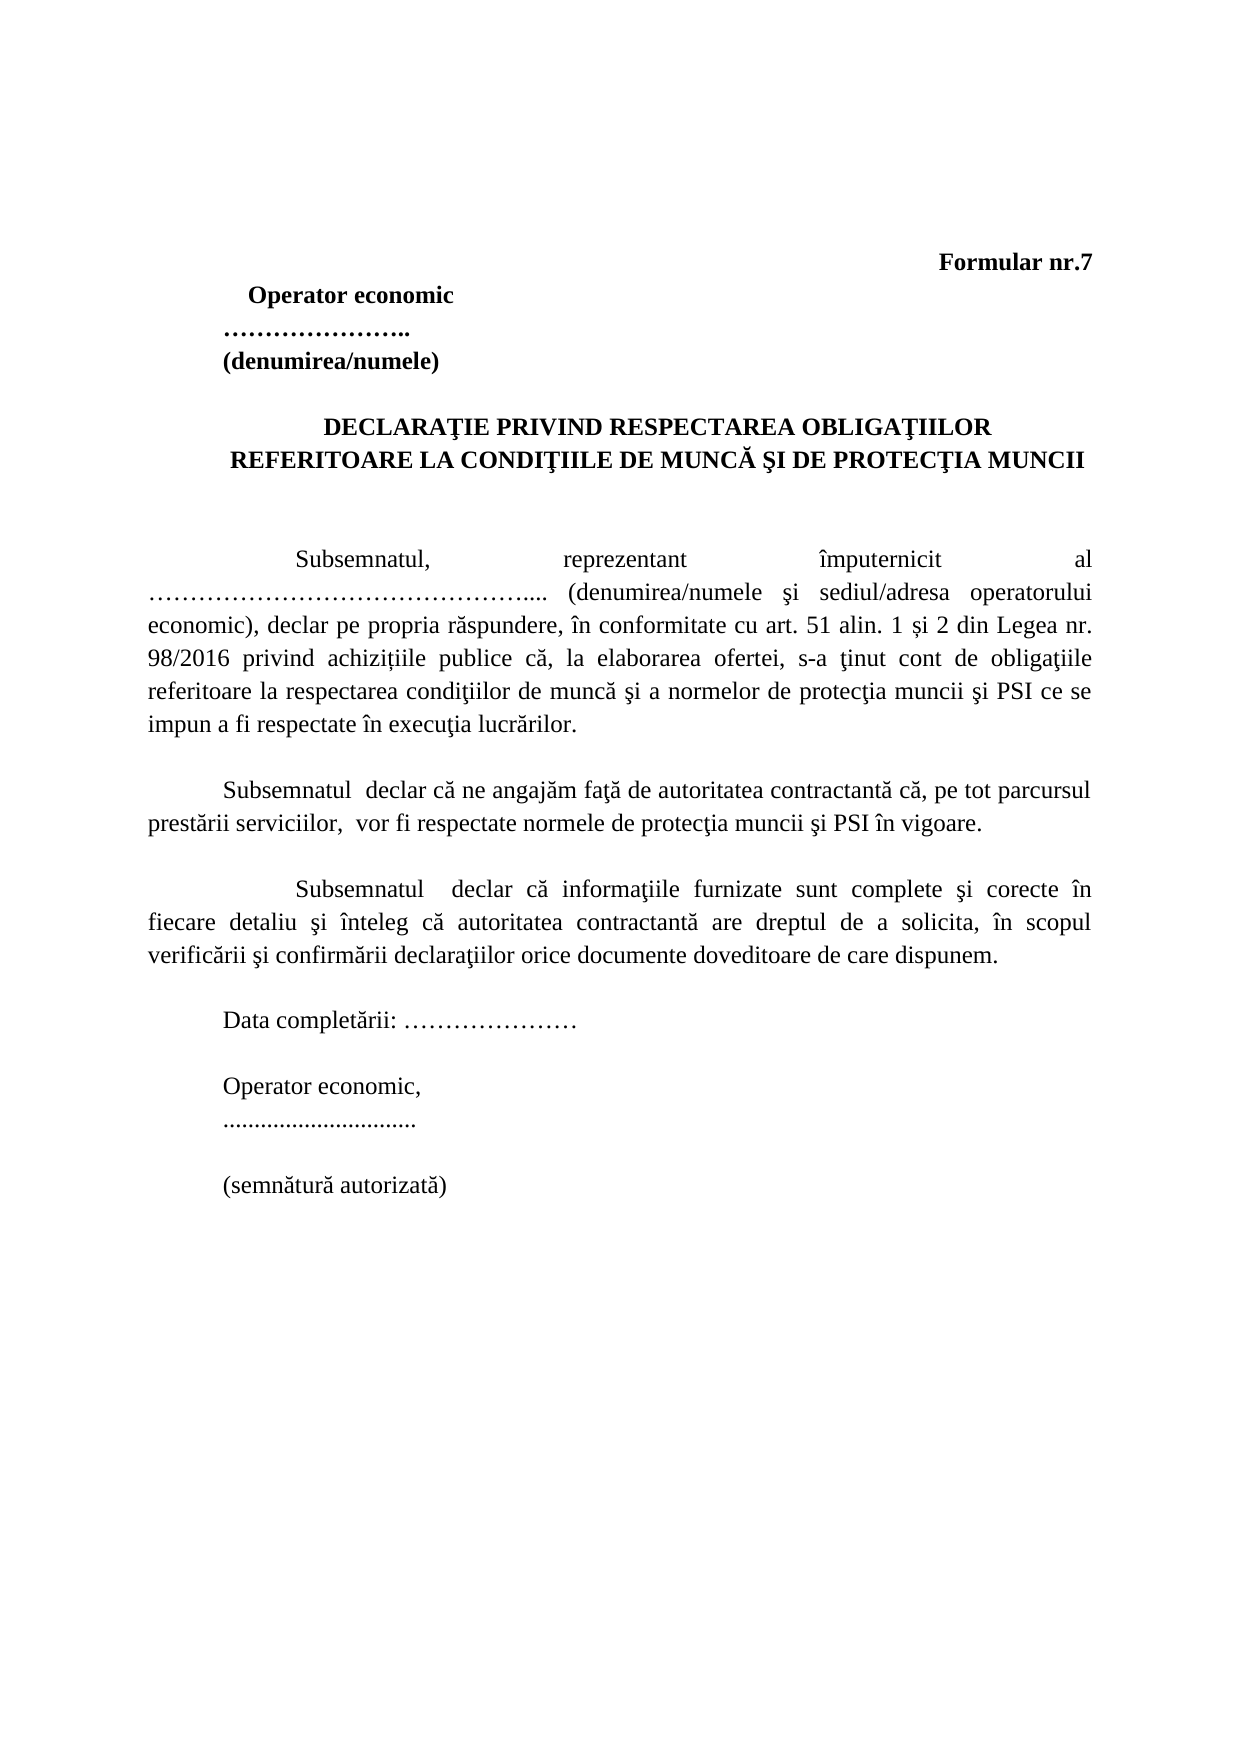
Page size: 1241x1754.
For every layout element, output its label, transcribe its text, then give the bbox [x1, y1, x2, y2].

text (denumirea/numele) [148, 346, 1093, 374]
text ………………….. [148, 313, 1093, 341]
text Operator economic, [148, 1071, 1093, 1100]
text Subsemnatul declar că ne angajăm faţă de autoritatea contractantă că, pe tot parcursul prestării serviciilor, vor fi respectate normele de protecţia muncii şi PSI în vigoare. [148, 775, 1093, 837]
text REFERITOARE LA CONDIŢIILE DE MUNCĂ ŞI DE PROTECŢIA MUNCII [148, 445, 1093, 473]
text Operator economic [148, 280, 1093, 308]
text (semnătură autorizată) [148, 1171, 1093, 1199]
text Data completării: ………………… [148, 1005, 1093, 1034]
text ............................... [148, 1104, 1093, 1133]
text Subsemnatul declar că informaţiile furnizate sunt complete şi corecte în fiecare detaliu şi înteleg că autoritatea contractantă are dreptul de a solicita, în scopul verificării şi confirmării declaraţiilor orice documente doveditoare de care dispunem. [148, 874, 1093, 969]
text Subsemnatul, reprezentant împuternicit al ……………………………………….... (denumirea/numele şi sediul/adresa operatorului economic), declar pe propria răspundere, în conformitate cu art. 51 alin. 1 și 2 din Legea nr. 98/2016 privind achizițiile publice că, la elaborarea ofertei, s-a ţinut cont de obligaţiile referitoare la respectarea condiţiilor de muncă şi a normelor de protecţia muncii şi PSI ce se impun a fi respectate în execuţia lucrărilor. [148, 544, 1093, 738]
text Formular nr.7 [148, 247, 1093, 275]
text DECLARAŢIE PRIVIND RESPECTAREA OBLIGAŢIILOR [148, 412, 1093, 441]
